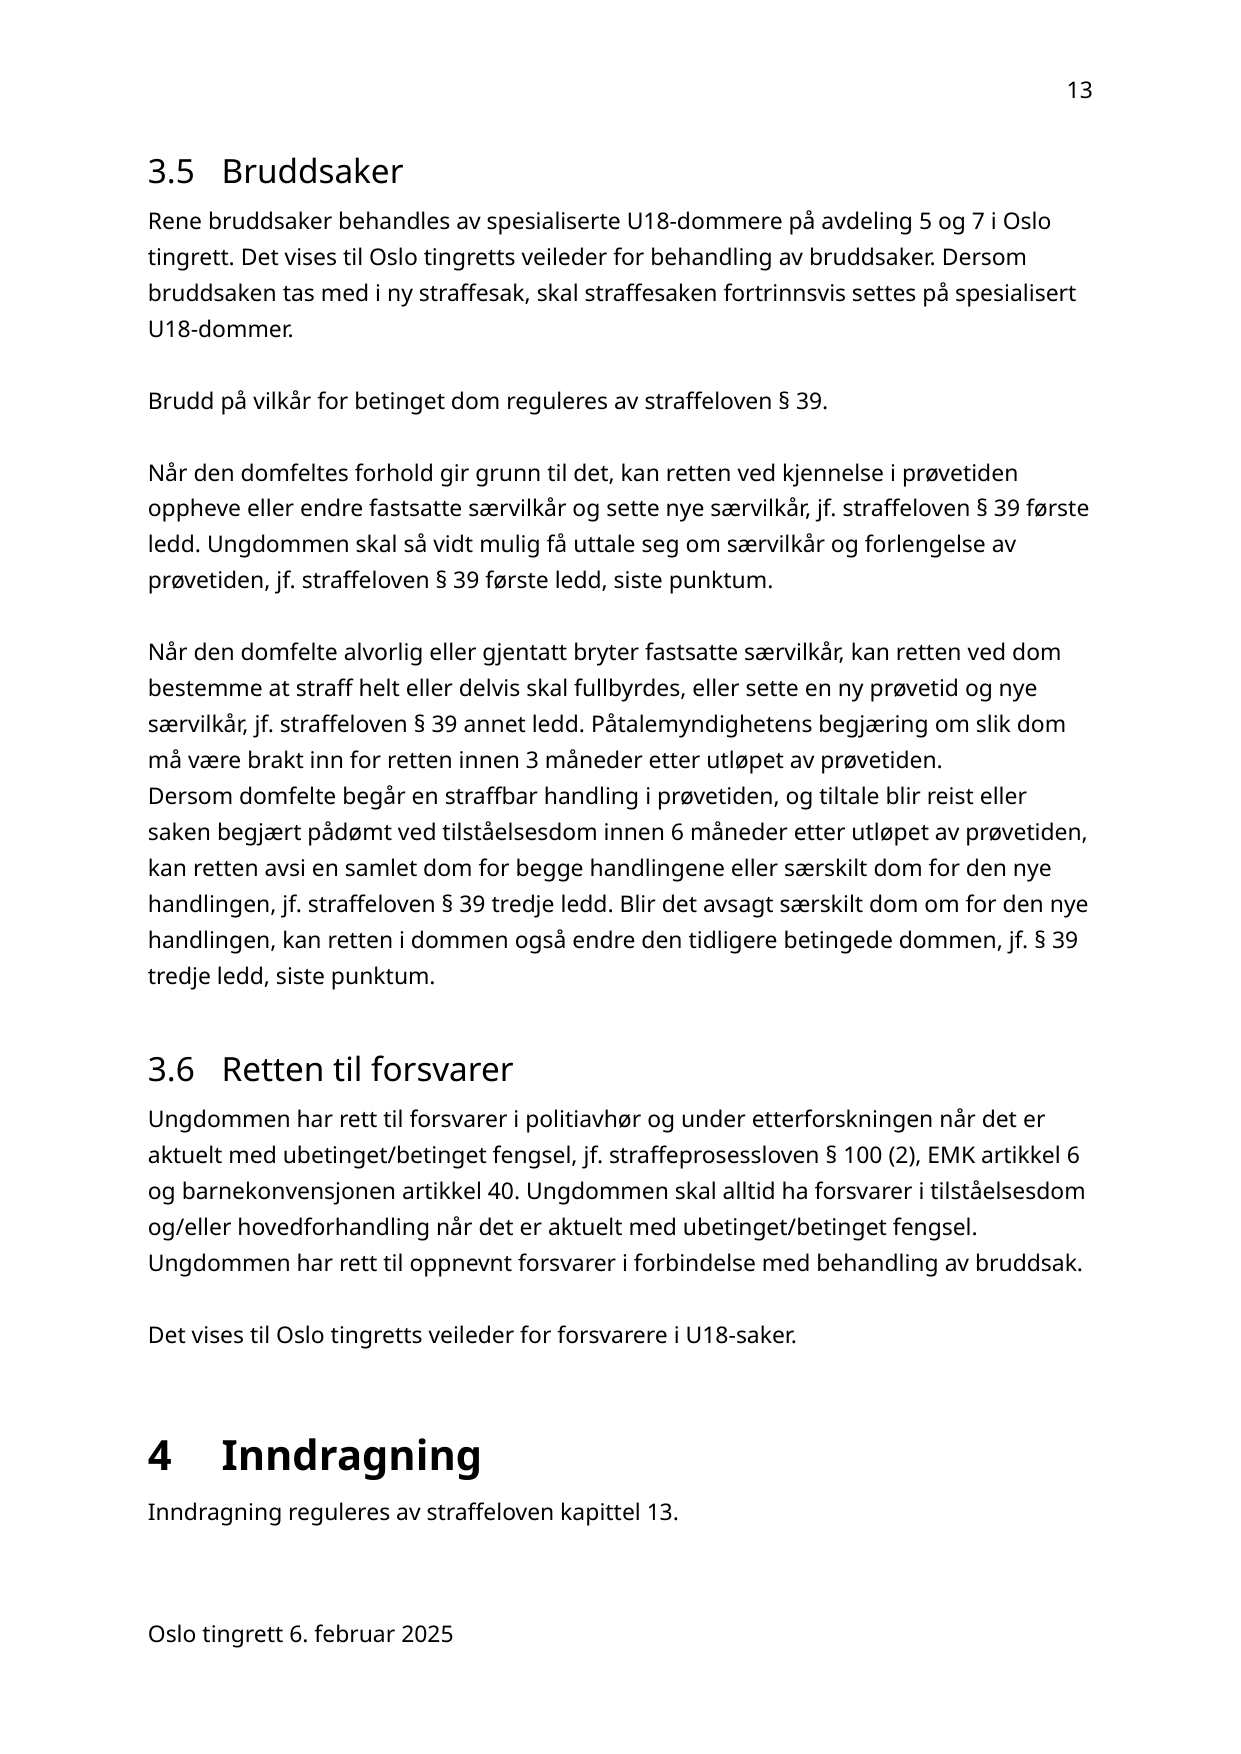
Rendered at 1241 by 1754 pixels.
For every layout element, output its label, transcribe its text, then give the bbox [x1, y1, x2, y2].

text Når den domfeltes forhold gir grunn til det, kan retten ved kjennelse i prøvetiden oppheve eller endre fastsatte særvilkår og sette nye særvilkår, jf. straffeloven § 39 første ledd. Ungdommen skal så vidt mulig få uttale seg om særvilkår og forlengelse av prøvetiden, jf. straffeloven § 39 første ledd, siste punktum. [148, 456, 1093, 596]
text Når den domfelte alvorlig eller gjentatt bryter fastsatte særvilkår, kan retten ved dom bestemme at straff helt eller delvis skal fullbyrdes, eller sette en ny prøvetid og nye særvilkår, jf. straffeloven § 39 annet ledd. Påtalemyndighetens begjæring om slik dom må være brakt inn for retten innen 3 måneder etter utløpet av prøvetiden. [148, 636, 1093, 775]
text Det vises til Oslo tingretts veileder for forsvarere i U18-saker. [148, 1319, 1093, 1350]
subtitle 3.5 Bruddsaker [148, 148, 1093, 193]
subtitle 3.6 Retten til forsvarer [148, 1046, 1093, 1091]
text Ungdommen har rett til forsvarer i politiavhør og under etterforskningen når det er aktuelt med ubetinget/betinget fengsel, jf. straffeprosessloven § 100 (2), EMK artikkel 6 og barnekonvensjonen artikkel 40. Ungdommen skal alltid ha forsvarer i tilståelsesdom og/eller hovedforhandling når det er aktuelt med ubetinget/betinget fengsel. Ungdommen har rett til oppnevnt forsvarer i forbindelse med behandling av bruddsak. [148, 1103, 1093, 1278]
text Dersom domfelte begår en straffbar handling i prøvetiden, og tiltale blir reist eller saken begjært pådømt ved tilståelsesdom innen 6 måneder etter utløpet av prøvetiden, kan retten avsi en samlet dom for begge handlingene eller særskilt dom for den nye handlingen, jf. straffeloven § 39 tredje ledd. Blir det avsagt særskilt dom om for den nye handlingen, kan retten i dommen også endre den tidligere betingede dommen, jf. § 39 tredje ledd, siste punktum. [148, 780, 1093, 991]
text Inndragning reguleres av straffeloven kapittel 13. [148, 1496, 1093, 1527]
text Rene bruddsaker behandles av spesialiserte U18-dommere på avdeling 5 og 7 i Oslo tingrett. Det vises til Oslo tingretts veileder for behandling av bruddsaker. Dersom bruddsaken tas med i ny straffesak, skal straffesaken fortrinnsvis settes på spesialisert U18-dommer. [148, 205, 1093, 344]
subtitle 4 Inndragning [148, 1426, 1093, 1483]
text Brudd på vilkår for betinget dom reguleres av straffeloven § 39. [148, 384, 1093, 416]
